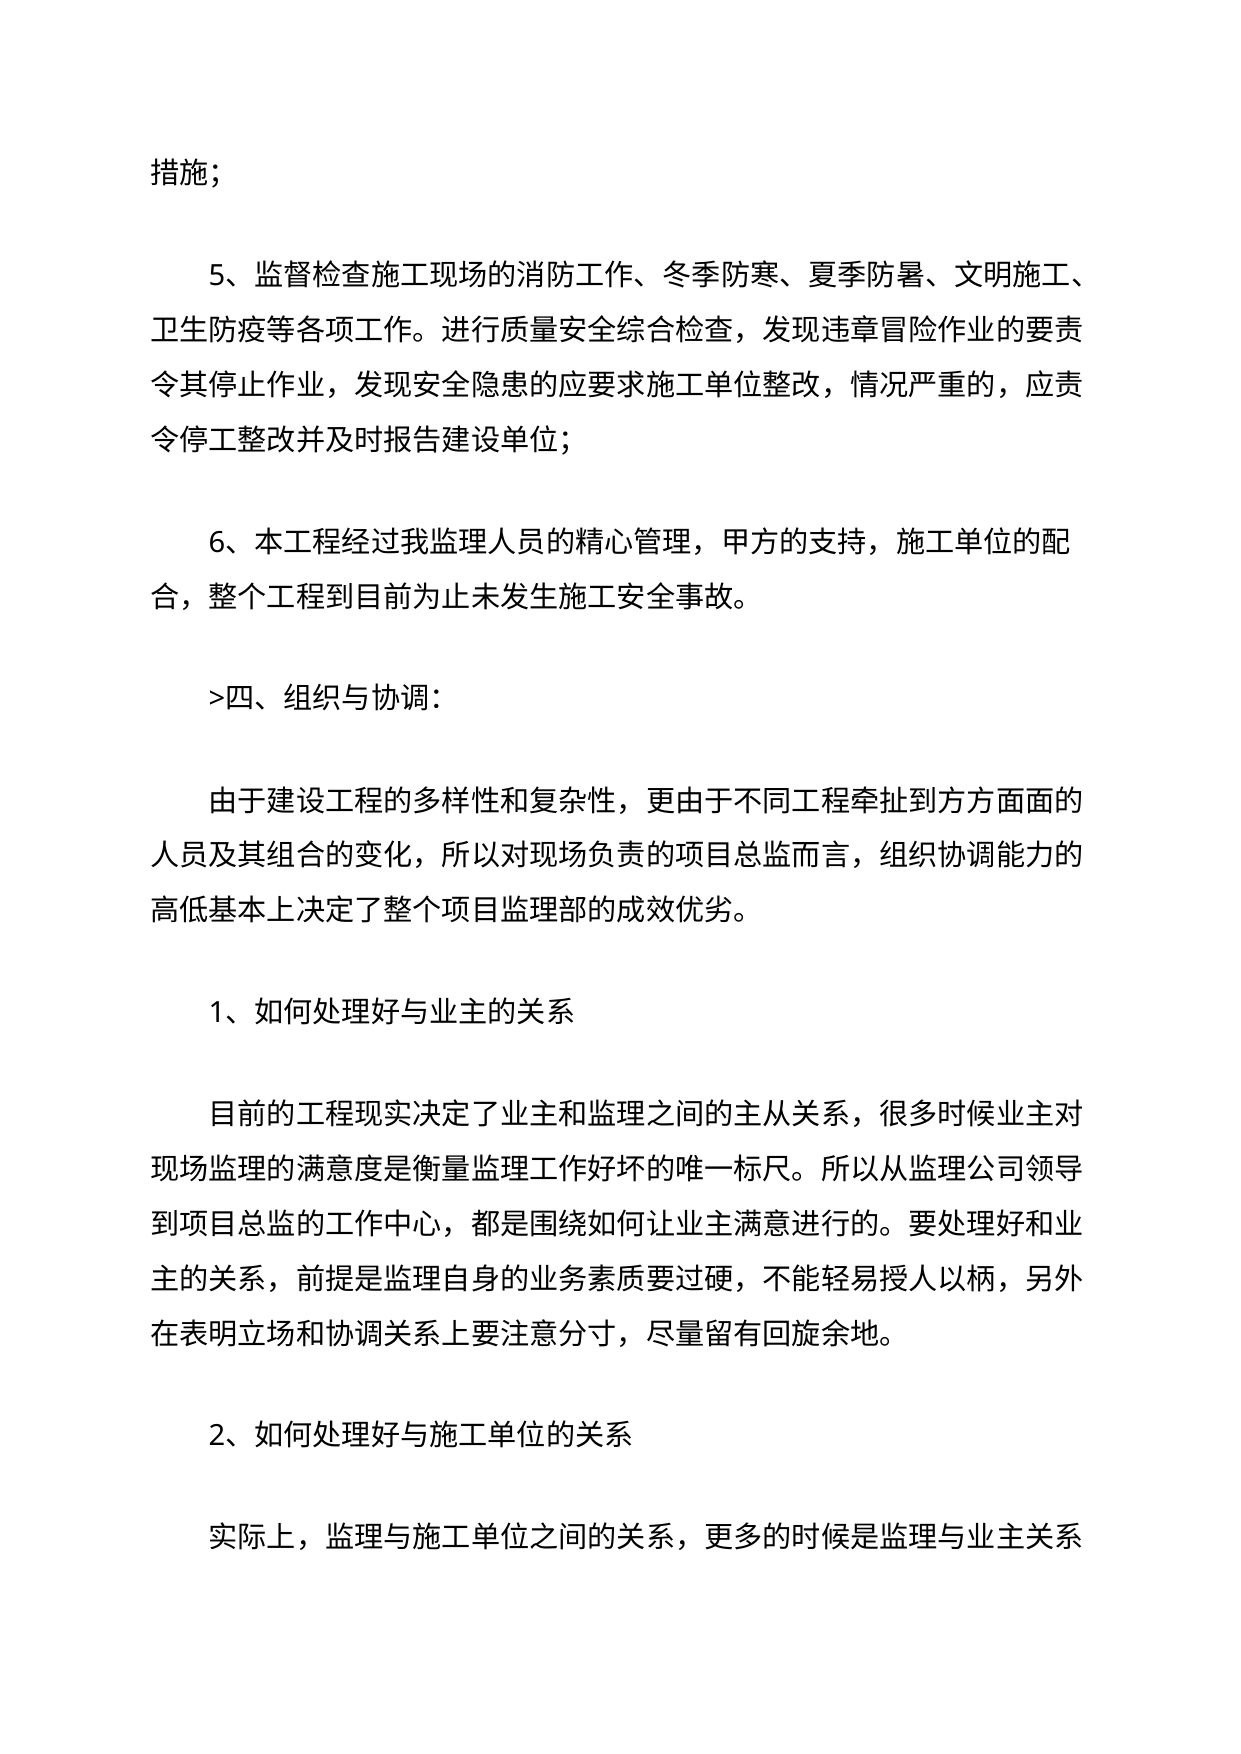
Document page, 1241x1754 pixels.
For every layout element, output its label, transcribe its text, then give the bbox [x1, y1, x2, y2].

text >四、组织与协调： [150, 675, 1090, 717]
text 6、本工程经过我监理人员的精心管理，甲方的支持，施工单位的配合，整个工程到目前为止未发生施工安全事故。 [150, 518, 1090, 616]
text 5、监督检查施工现场的消防工作、冬季防寒、夏季防暑、文明施工、卫生防疫等各项工作。进行质量安全综合检查，发现违章冒险作业的要责令其停止作业，发现安全隐患的应要求施工单位整改，情况严重的，应责令停工整改并及时报告建设单位； [150, 252, 1090, 459]
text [150, 150, 1090, 192]
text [150, 1514, 1090, 1556]
text 由于建设工程的多样性和复杂性，更由于不同工程牵扯到方方面面的人员及其组合的变化，所以对现场负责的项目总监而言，组织协调能力的高低基本上决定了整个项目监理部的成效优劣。 [150, 777, 1090, 929]
text 1、如何处理好与业主的关系 [150, 989, 1090, 1031]
text 目前的工程现实决定了业主和监理之间的主从关系，很多时候业主对现场监理的满意度是衡量监理工作好坏的唯一标尺。所以从监理公司领导到项目总监的工作中心，都是围绕如何让业主满意进行的。要处理好和业主的关系，前提是监理自身的业务素质要过硬，不能轻易授人以柄，另外在表明立场和协调关系上要注意分寸，尽量留有回旋余地。 [150, 1091, 1090, 1352]
text 2、如何处理好与施工单位的关系 [150, 1412, 1090, 1454]
